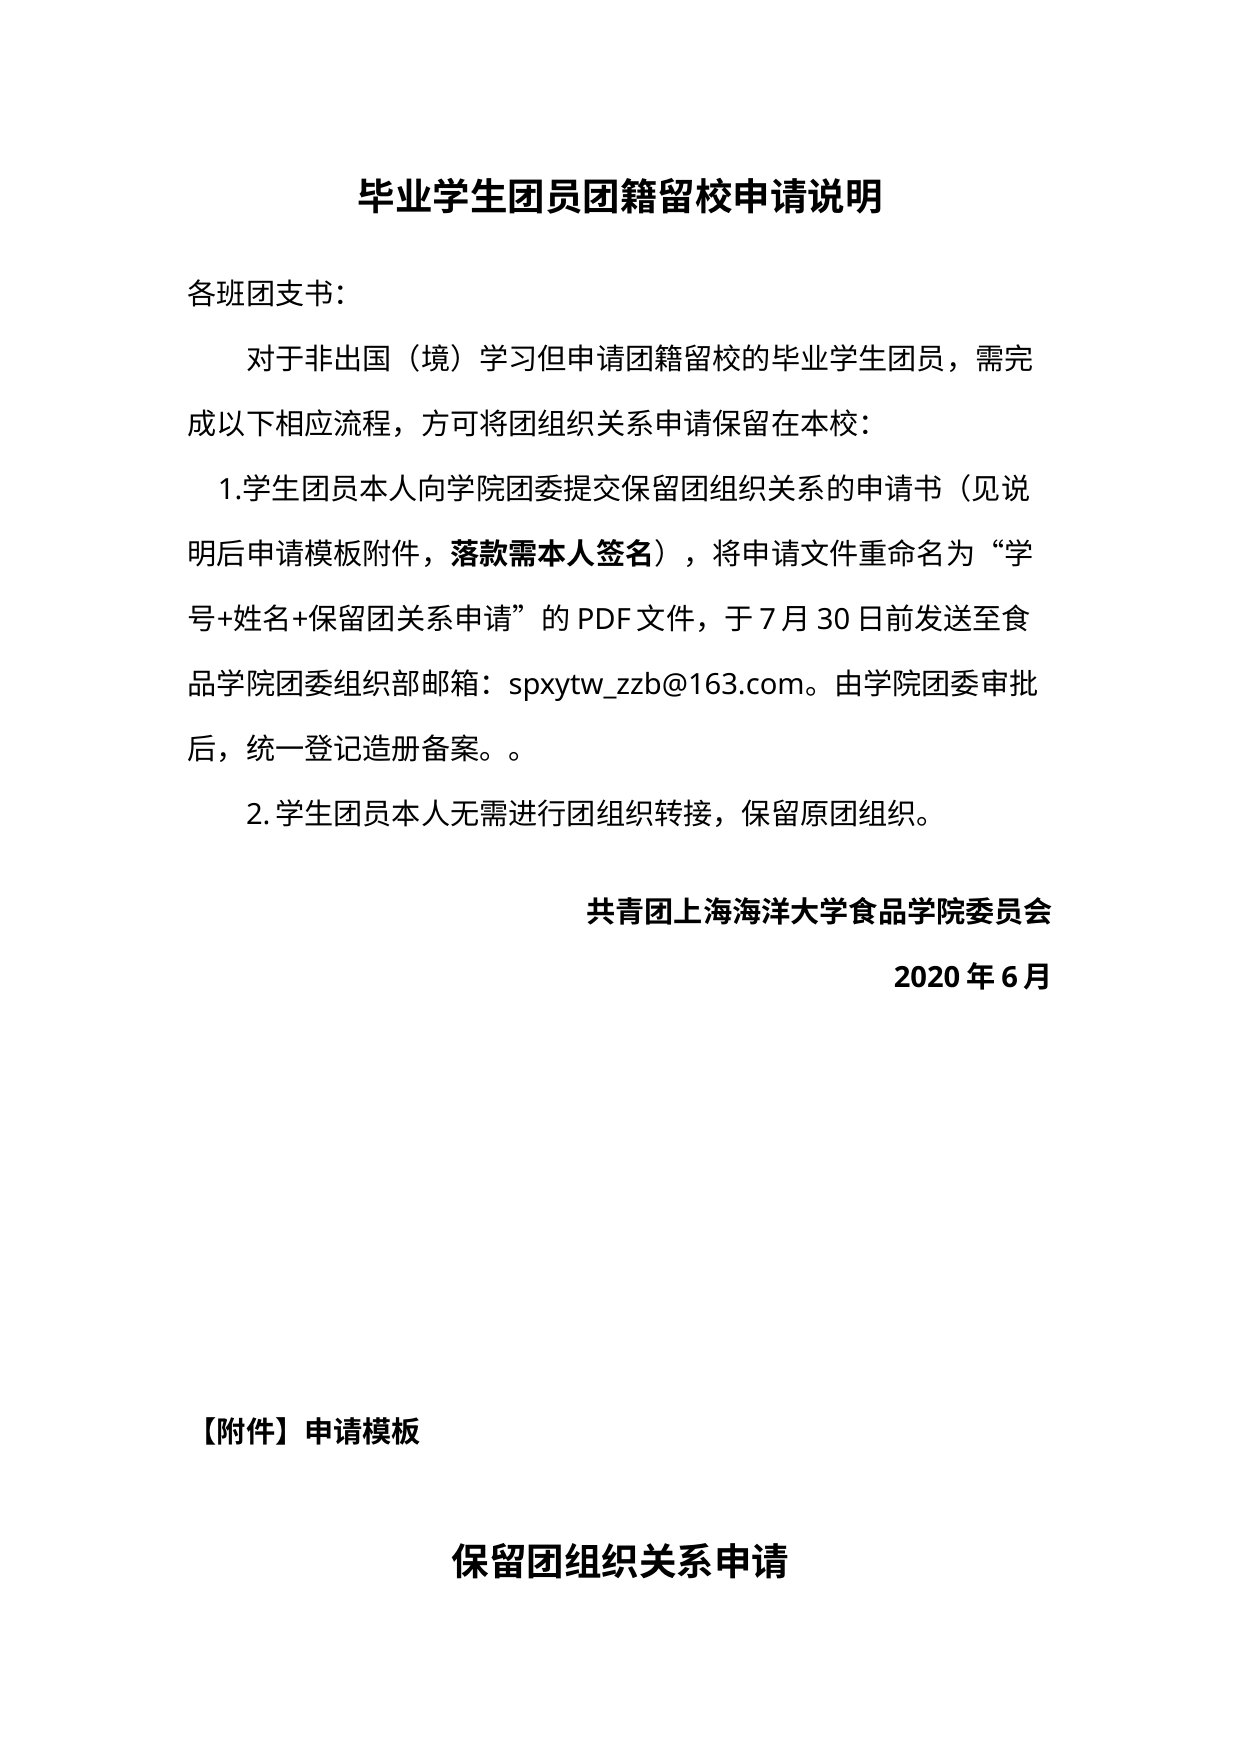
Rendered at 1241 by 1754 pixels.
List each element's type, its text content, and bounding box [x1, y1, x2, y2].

text 2020年6月 [187, 942, 1053, 1007]
text 各班团支书： [187, 259, 1053, 324]
list 共青团上海海洋大学食品学院委员会 [187, 877, 1053, 942]
text 毕业学生团员团籍留校申请说明 [187, 162, 1053, 227]
text 保留团组织关系申请 [187, 1527, 1053, 1592]
list 学生团员本人无需进行团组织转接，保留原团组织。 [187, 779, 1053, 844]
text 对于非出国（境）学习但申请团籍留校的毕业学生团员，需完成以下相应流程，方可将团组织关系申请保留在本校： 1.学生团员本人向学院团委提交保留团组织关系的申请书（见说明后申请模板附件，落款需本人签名），将申请文件重命名为“学号+姓名+保留团关系申请”的PDF文件，于7月30日前发送至食品学院团委组织部邮箱：spxytw_zzb@163.com。由学院团委审批后，统一登记造册备案。。 [187, 324, 1053, 779]
text 【附件】申请模板 [187, 1397, 1053, 1462]
